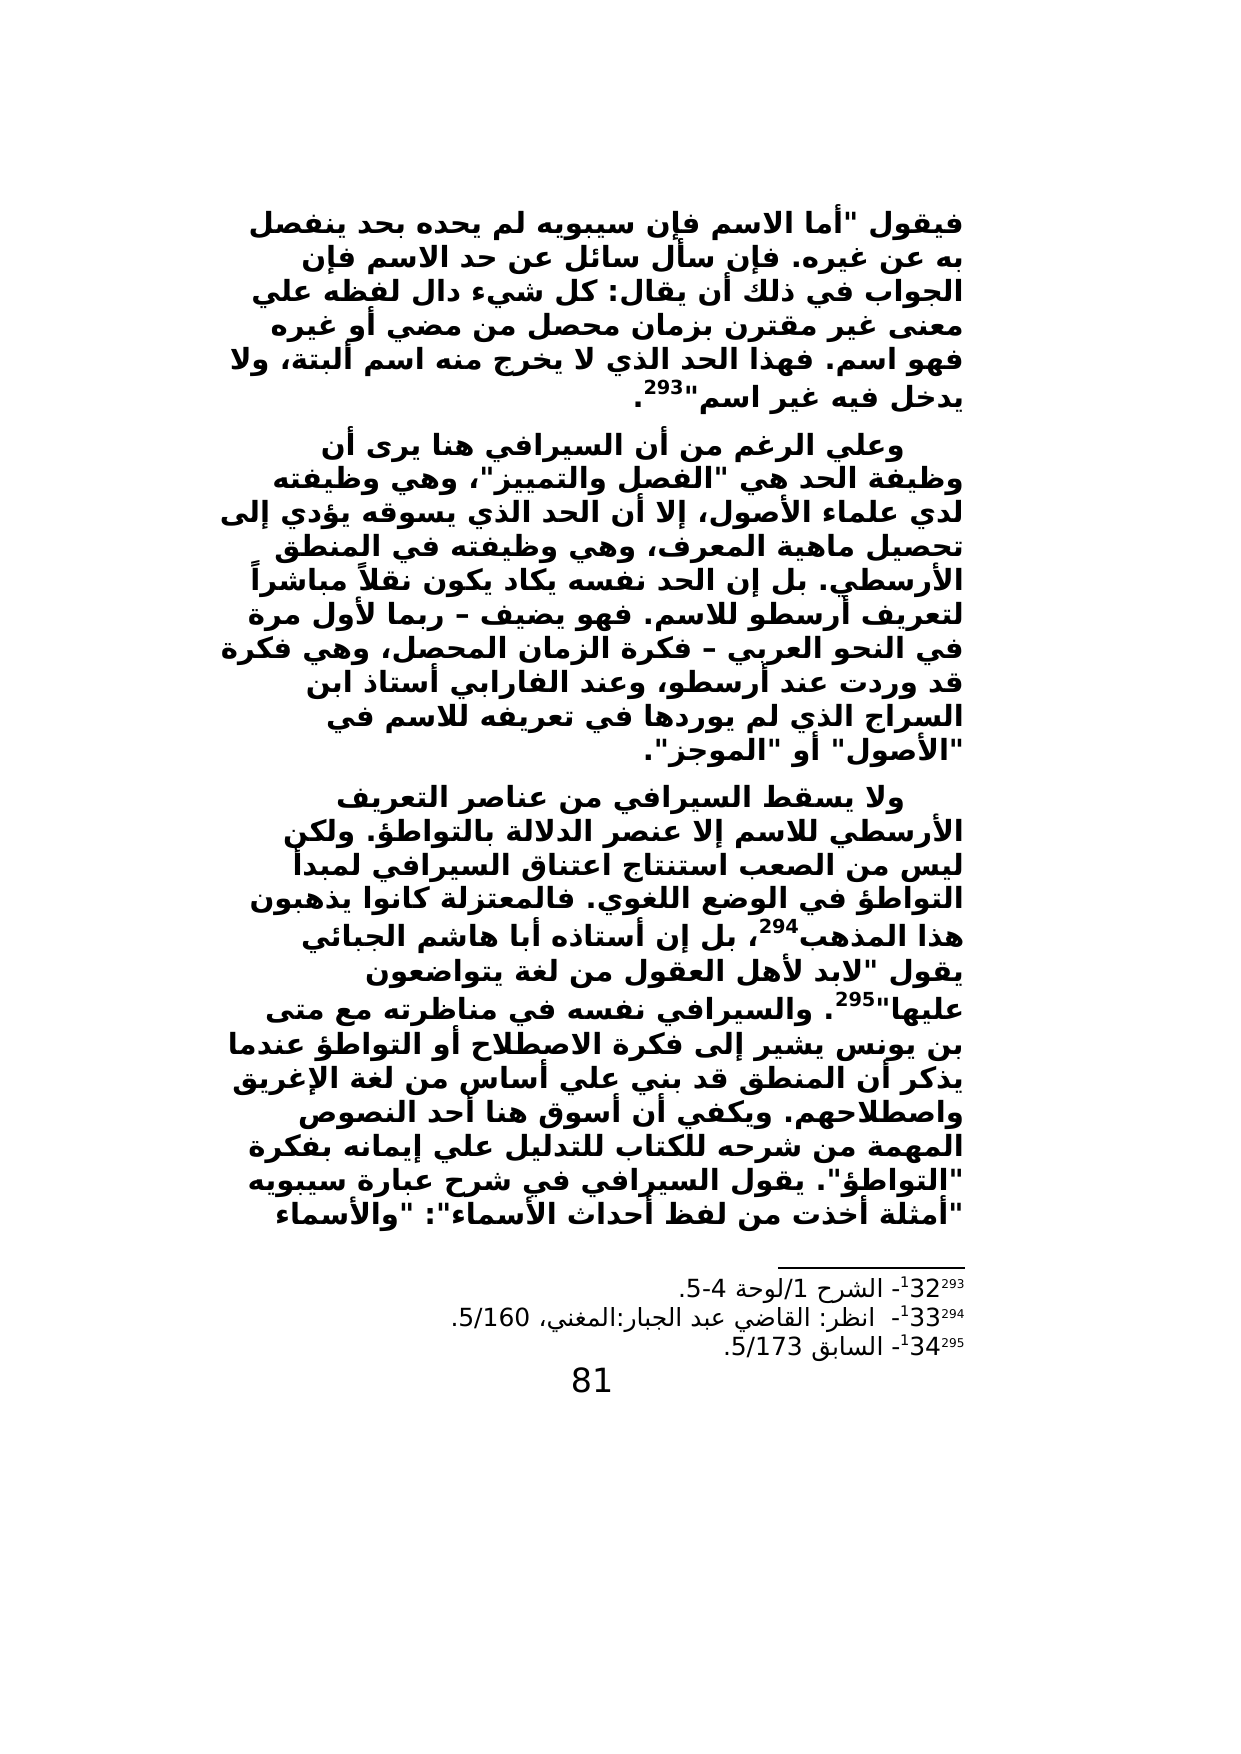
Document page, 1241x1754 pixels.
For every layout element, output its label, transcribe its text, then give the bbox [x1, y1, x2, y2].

text وعلي الرغم من أن السيرافي هنا يرى أن وظيفة الحد هي "الفصل والتمييز"، وهي وظيفته لدي علماء الأصول، إلا أن الحد الذي يسوقه يؤدي إلى تحصيل ماهية المعرف، وهي وظيفته في المنطق الأرسطي. بل إن الحد نفسه يكاد يكون نقلاً مباشراً لتعريف أرسطو للاسم. فهو يضيف – ربما لأول مرة في النحو العربي – فكرة الزمان المحصل، وهي فكرة قد وردت عند أرسطو، وعند الفارابي أستاذ ابن السراج الذي لم يوردها في تعريفه للاسم في "الأصول" أو "الموجز". [219, 428, 964, 767]
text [219, 780, 964, 1231]
text من الأشياء التي يأخذها السيرافي علي سيبويه أنه لم يضع حدود المقولات النحوية بشكل جامع مانع، فيقول "أما الاسم فإن سيبويه لم يحده بحد ينفصل به عن غيره. فإن سأل سائل عن حد الاسم فإن الجواب في ذلك أن يقال: كل شيء دال لفظه علي معنى غير مقترن بزمان محصل من مضي أو غيره فهو اسم. فهذا الحد الذي لا يخرج منه اسم ألبتة، ولا يدخل فيه غير اسم". [219, 207, 964, 415]
